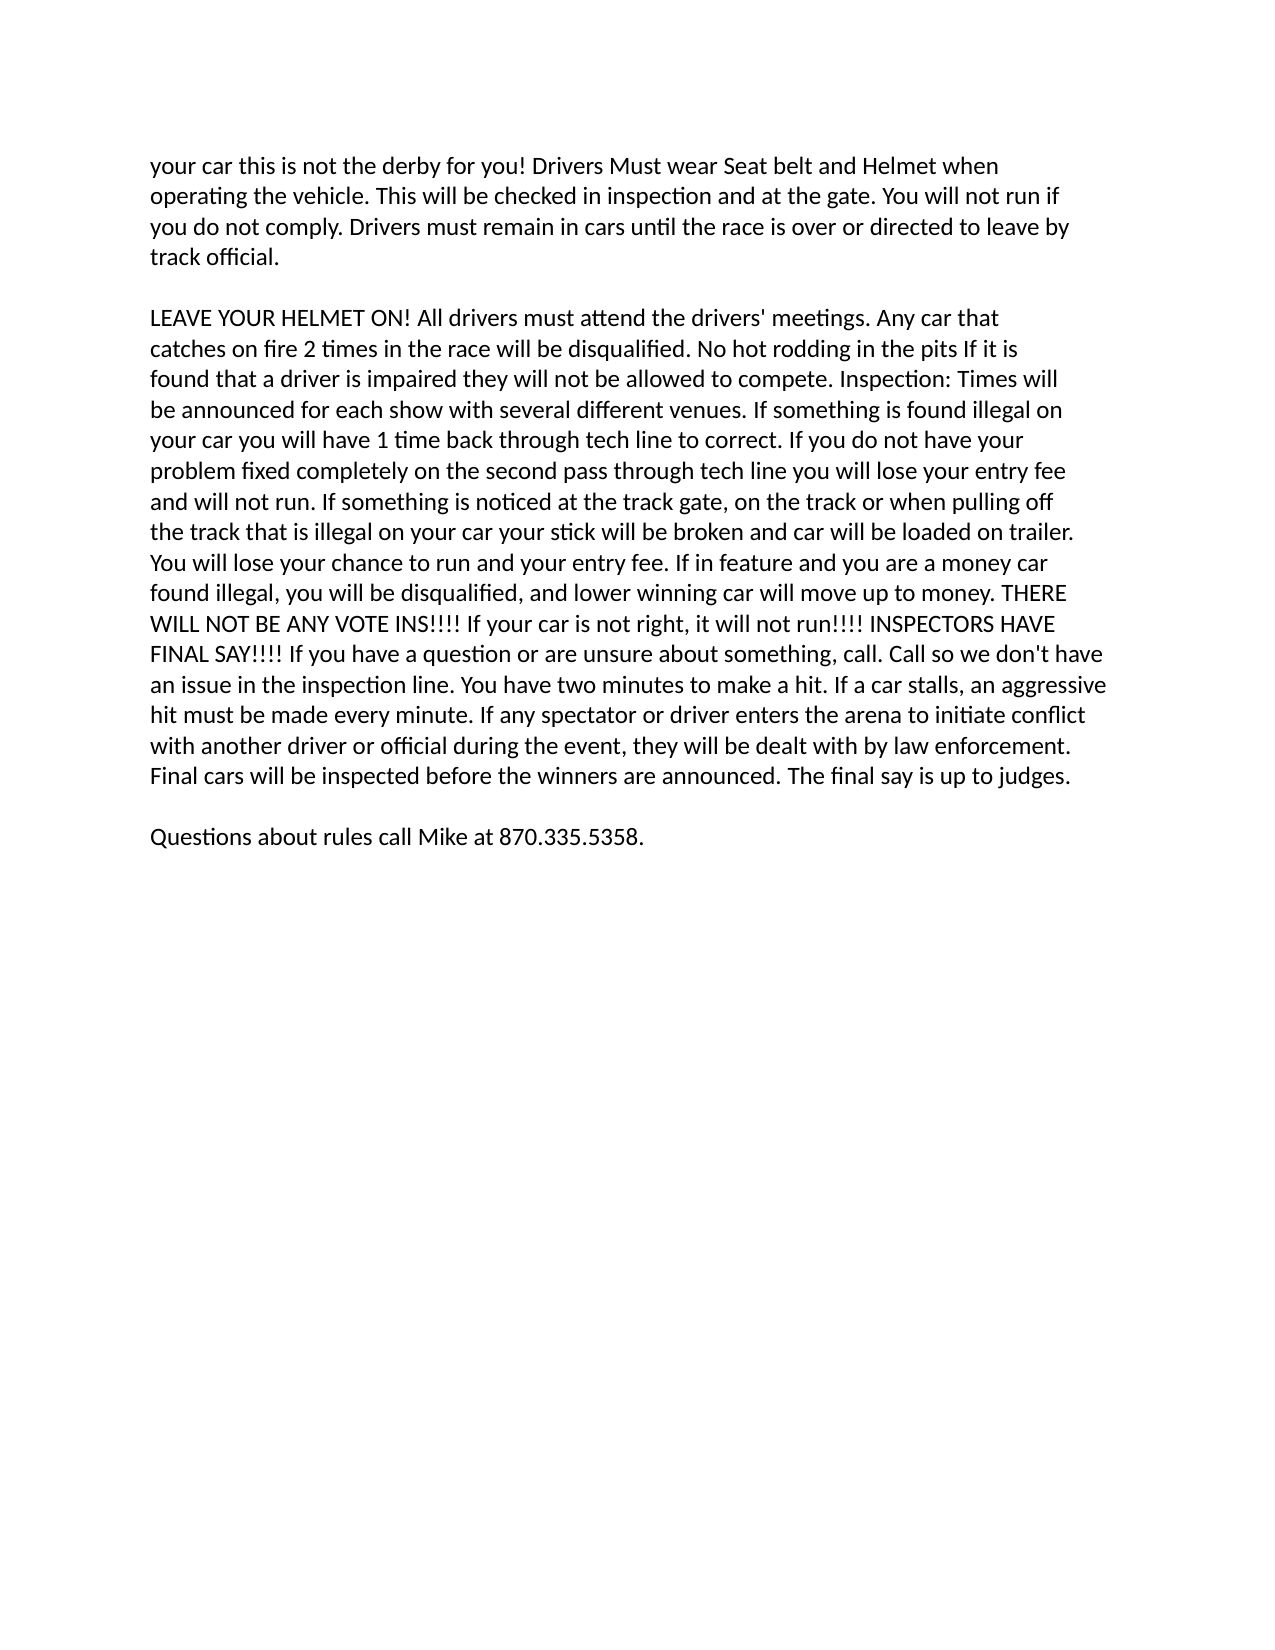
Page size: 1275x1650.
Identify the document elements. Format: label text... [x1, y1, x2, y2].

text you do not comply. Drivers must remain in cars until the race is over or directed to leave by [150, 211, 1125, 242]
text LEAVE YOUR HELMET ON! All drivers must attend the drivers' meetings. Any car that [150, 303, 1125, 333]
text found that a driver is impaired they will not be allowed to compete. Inspection: Times will [150, 364, 1125, 394]
text found illegal, you will be disqualified, and lower winning car will move up to money. THERE [150, 577, 1125, 608]
text You will lose your chance to run and your entry fee. If in feature and you are a money car [150, 547, 1125, 577]
text your car this is not the derby for you! Drivers Must wear Seat belt and Helmet when [150, 150, 1125, 181]
text be announced for each show with several different venues. If something is found illegal on [150, 394, 1125, 425]
text operating the vehicle. This will be checked in inspection and at the gate. You will not run if [150, 181, 1125, 211]
text catches on fire 2 times in the race will be disqualified. No hot rodding in the pits If it is [150, 333, 1125, 364]
text WILL NOT BE ANY VOTE INS!!!! If your car is not right, it will not run!!!! INSPECTORS HAVE [150, 608, 1125, 638]
text your car you will have 1 time back through tech line to correct. If you do not have your [150, 425, 1125, 455]
text track official. [150, 242, 1125, 272]
text the track that is illegal on your car your stick will be broken and car will be loaded on trailer. [150, 516, 1125, 547]
text FINAL SAY!!!! If you have a question or are unsure about something, call. Call so we don't have an issue in the inspection line. You have two minutes to make a hit. If a car stalls, an aggressive hit must be made every minute. If any spectator or driver enters the arena to initiate conflict with another driver or official during the event, they will be dealt with by law enforcement. Final cars will be inspected before the winners are announced. The final say is up to judges. [150, 638, 1125, 791]
text Questions about rules call Mike at 870.335.5358. [150, 821, 1125, 852]
text problem fixed completely on the second pass through tech line you will lose your entry fee [150, 455, 1125, 486]
text and will not run. If something is noticed at the track gate, on the track or when pulling off [150, 486, 1125, 516]
